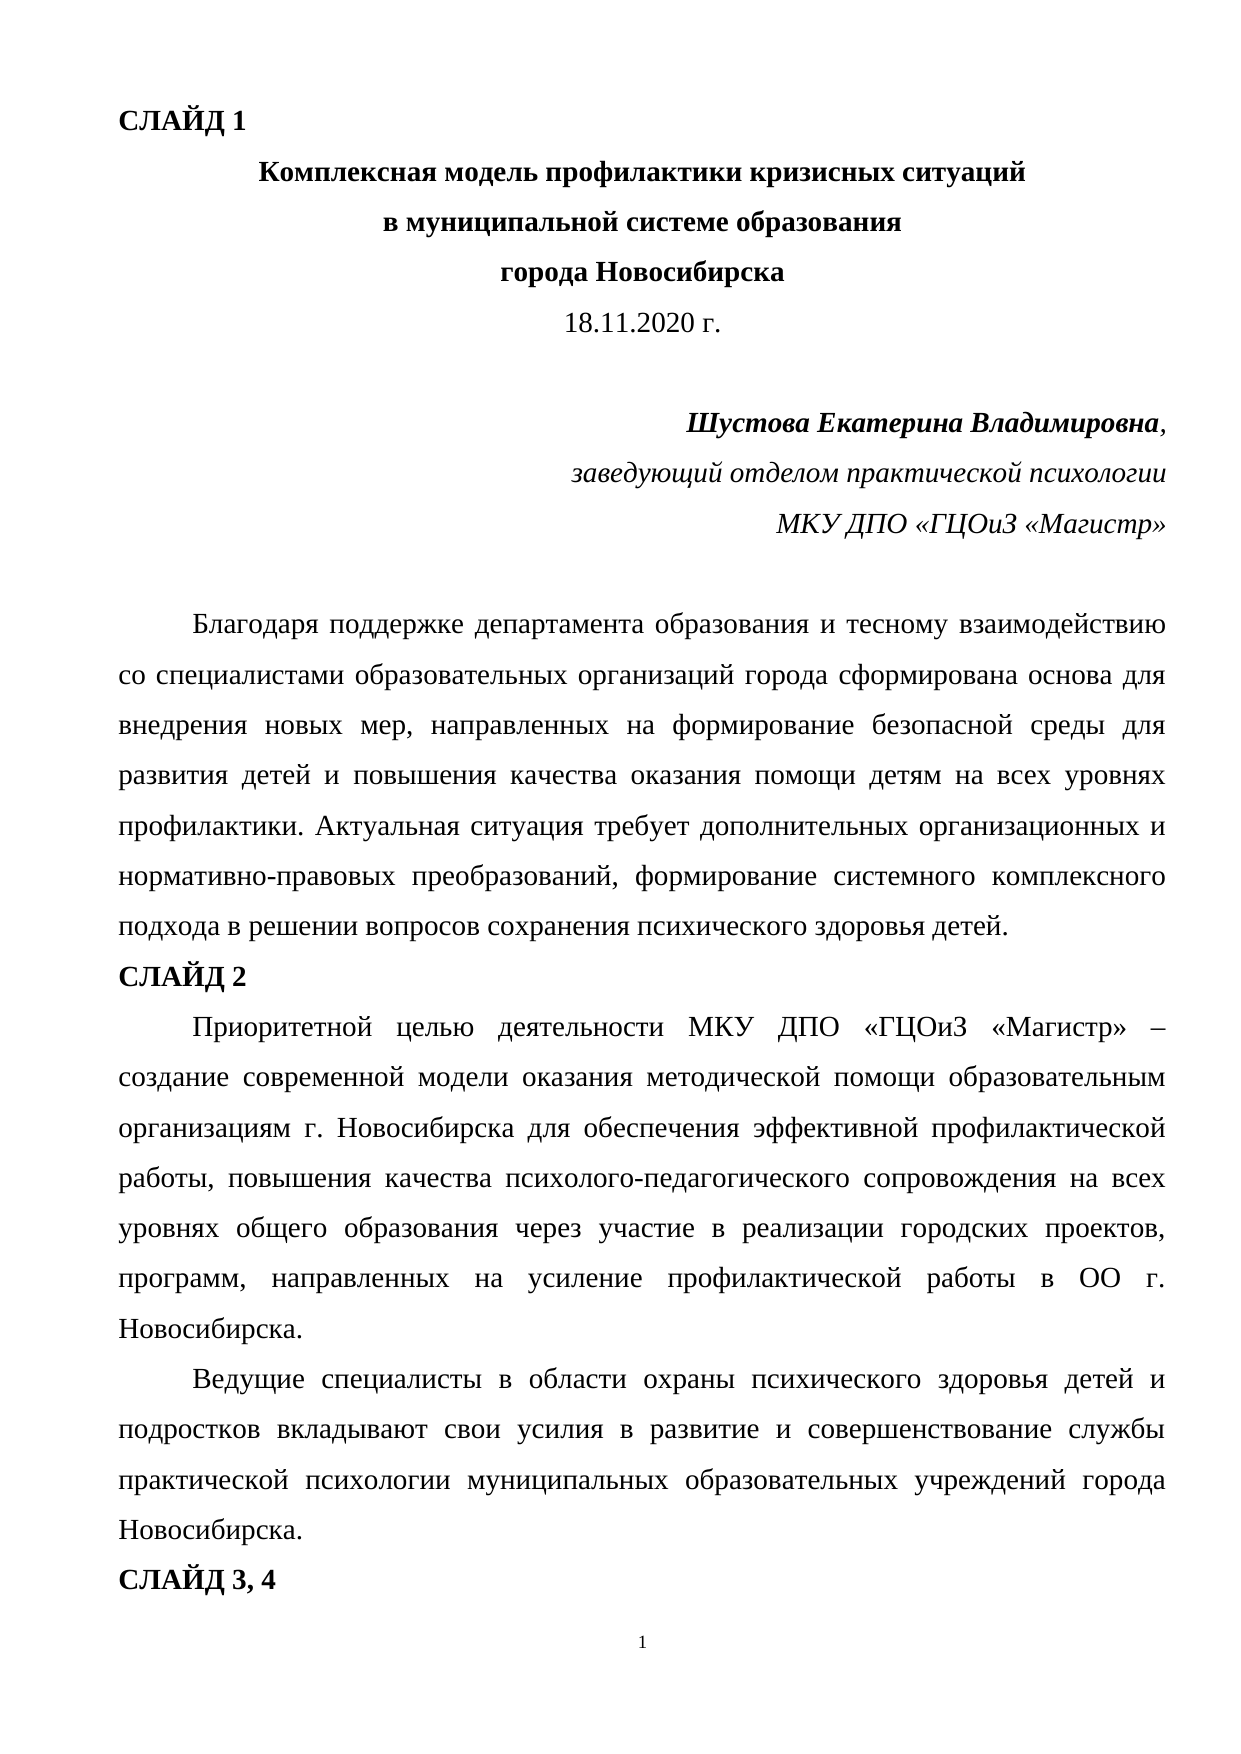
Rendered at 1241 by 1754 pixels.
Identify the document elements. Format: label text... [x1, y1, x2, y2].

text города Новосибирска [118, 254, 1167, 288]
text СЛАЙД 3, 4 [118, 1562, 1167, 1596]
text Благодаря поддержке департамента образования и тесному взаимодействию со специалистами образовательных организаций города сформирована основа для внедрения новых мер, направленных на формирование безопасной среды для развития детей и повышения качества оказания помощи детям на всех уровнях профилактики. Актуальная ситуация требует дополнительных организационных и нормативно-правовых преобразований, формирование системного комплексного подхода в решении вопросов сохранения психического здоровья детей. [118, 607, 1167, 942]
text СЛАЙД 2 [118, 959, 1167, 992]
text Шустова Екатерина Владимировна, [118, 405, 1167, 439]
text Приоритетной целью деятельности МКУ ДПО «ГЦОиЗ «Магистр» – создание современной модели оказания методической помощи образовательным организациям г. Новосибирска для обеспечения эффективной профилактической работы, повышения качества психолого-педагогического сопровождения на всех уровнях общего образования через участие в реализации городских проектов, программ, направленных на усиление профилактической работы в ОО г. Новосибирска. [118, 1009, 1167, 1344]
text Комплексная модель профилактики кризисных ситуаций [118, 154, 1167, 187]
text 18.11.2020 г. [118, 305, 1167, 338]
text Ведущие специалисты в области охраны психического здоровья детей и подростков вкладывают свои усилия в развитие и совершенствование службы практической психологии муниципальных образовательных учреждений города Новосибирска. [118, 1361, 1167, 1546]
text СЛАЙД 1 [118, 103, 1167, 137]
text заведующий отделом практической психологии [118, 456, 1167, 489]
text в муниципальной системе образования [118, 204, 1167, 238]
text МКУ ДПО «ГЦОиЗ «Магистр» [118, 506, 1167, 539]
